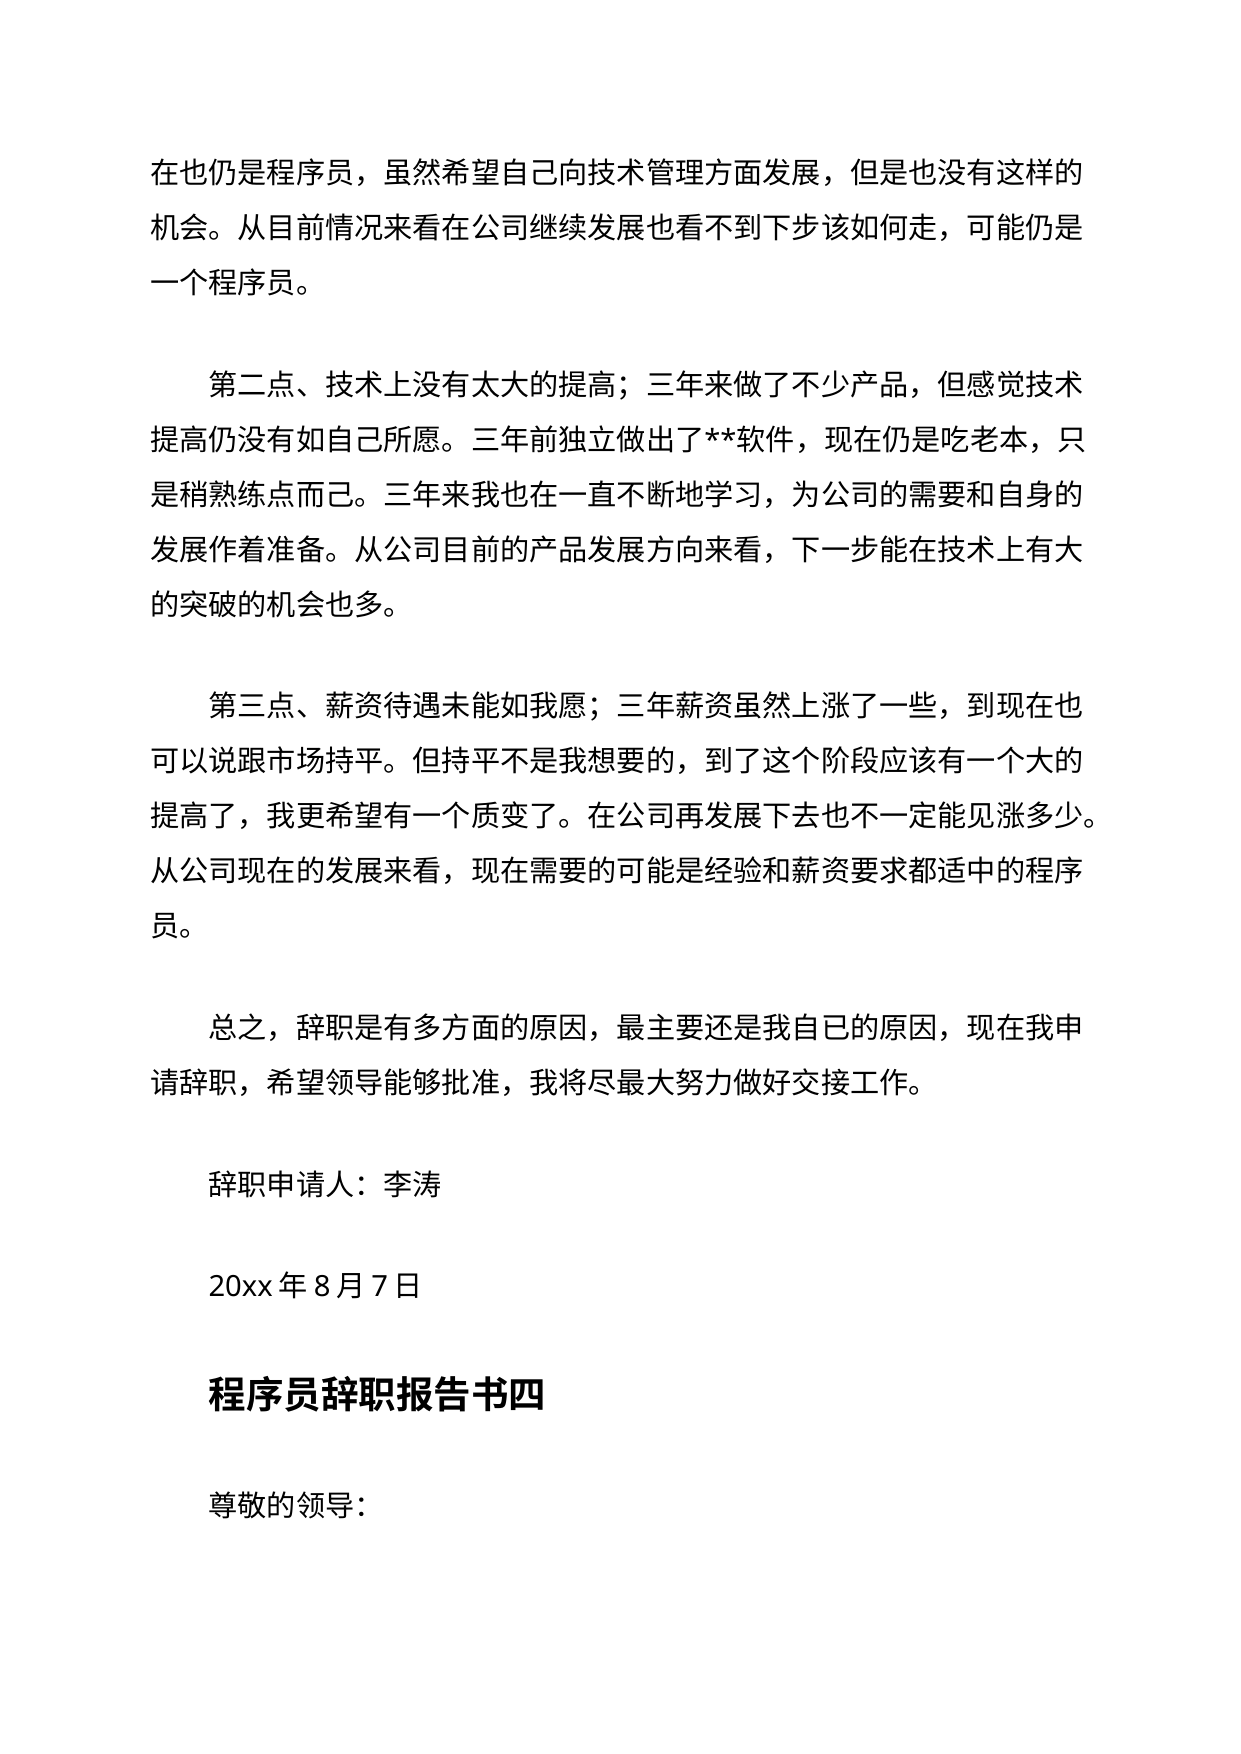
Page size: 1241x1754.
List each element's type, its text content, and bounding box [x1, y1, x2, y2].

text 程序员辞职报告书四 [150, 1365, 1090, 1419]
text 尊敬的领导： [150, 1482, 1090, 1524]
text 第三点、薪资待遇未能如我愿；三年薪资虽然上涨了一些，到现在也可以说跟市场持平。但持平不是我想要的，到了这个阶段应该有一个大的提高了，我更希望有一个质变了。在公司再发展下去也不一定能见涨多少。从公司现在的发展来看，现在需要的可能是经验和薪资要求都适中的程序员。 [150, 683, 1090, 945]
text 总之，辞职是有多方面的原因，最主要还是我自已的原因，现在我申请辞职，希望领导能够批准，我将尽最大努力做好交接工作。 [150, 1004, 1090, 1102]
text 辞职申请人：李涛 [150, 1161, 1090, 1203]
text 20xx年8月7日 [150, 1263, 1090, 1305]
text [150, 150, 1090, 302]
text 第二点、技术上没有太大的提高；三年来做了不少产品，但感觉技术提高仍没有如自己所愿。三年前独立做出了**软件，现在仍是吃老本，只是稍熟练点而己。三年来我也在一直不断地学习，为公司的需要和自身的发展作着准备。从公司目前的产品发展方向来看，下一步能在技术上有大的突破的机会也多。 [150, 362, 1090, 623]
